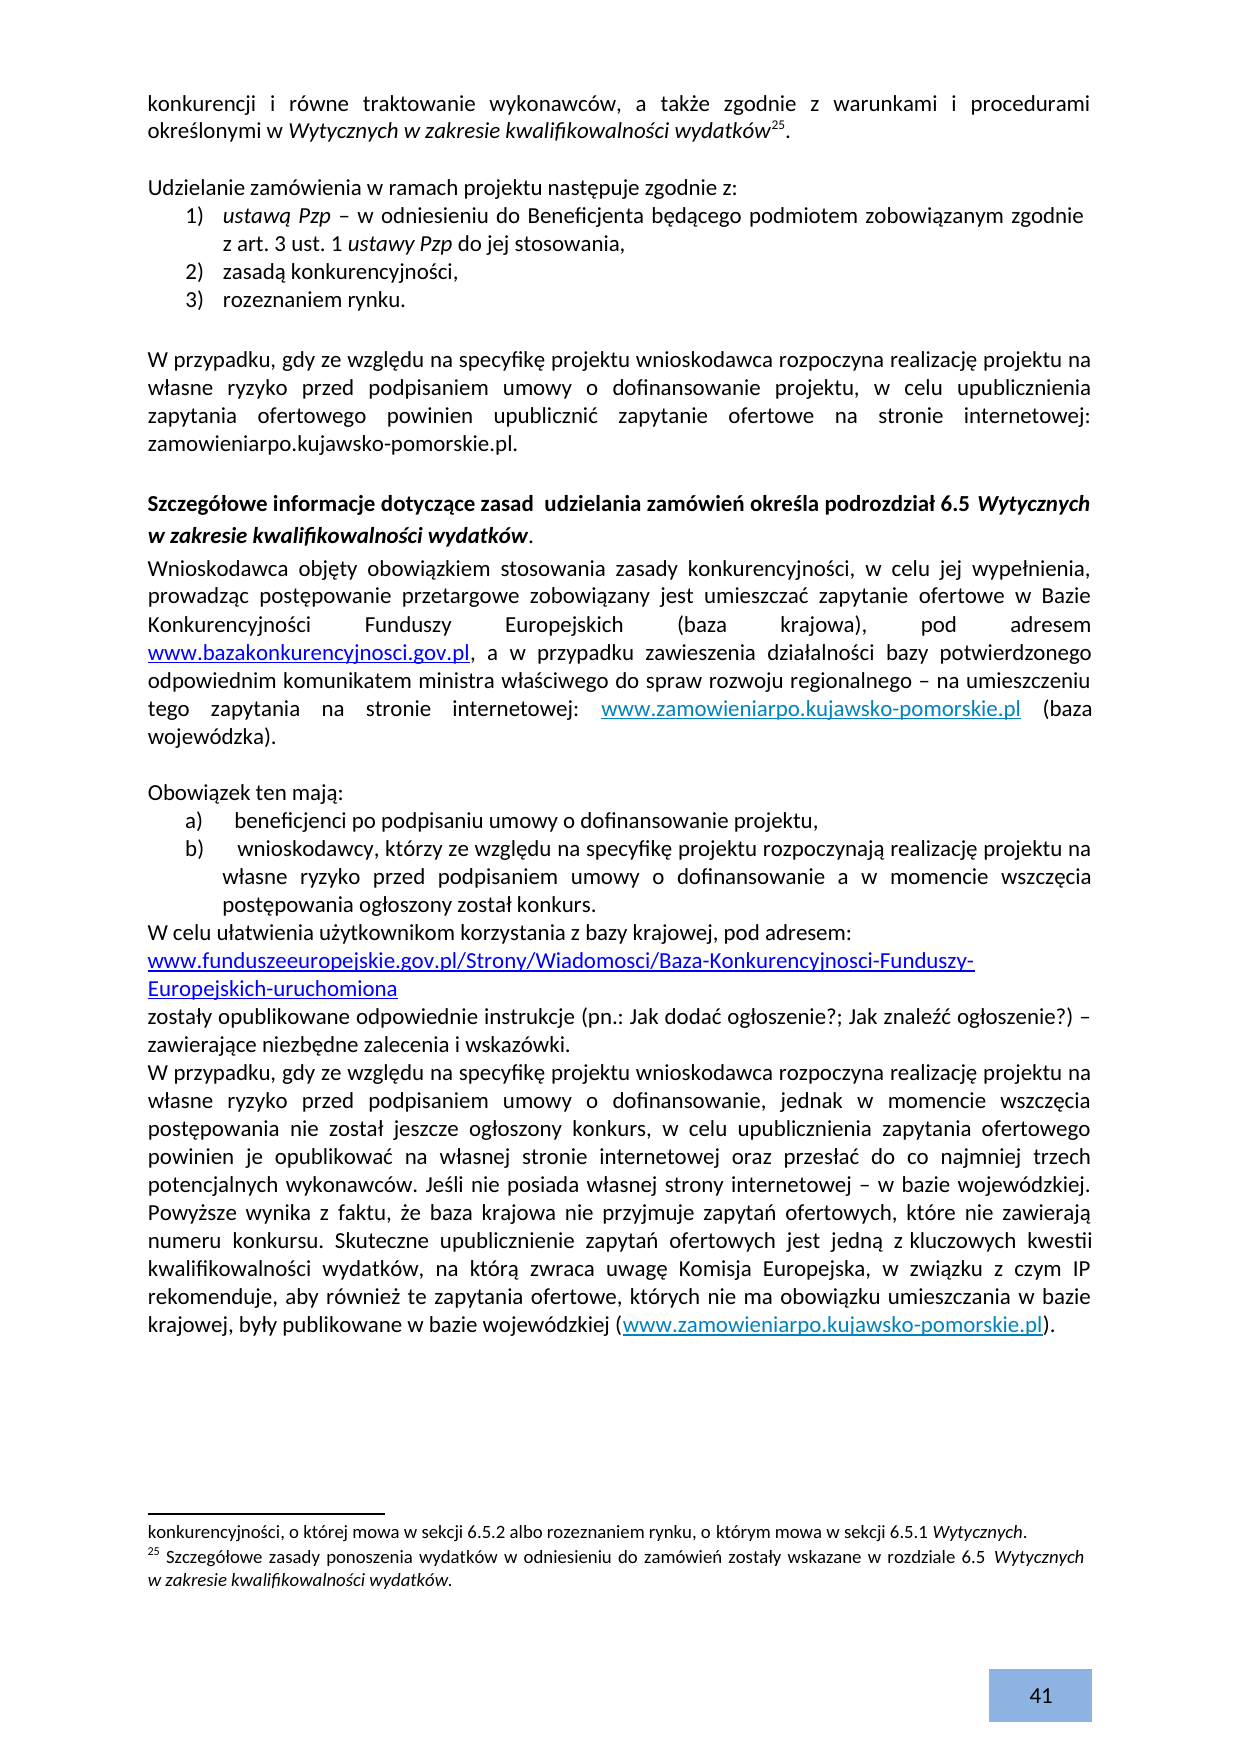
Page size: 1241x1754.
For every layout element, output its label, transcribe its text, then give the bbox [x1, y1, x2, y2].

text Obowiązek ten mają: [148, 778, 1092, 806]
list zasadą konkurencyjności, [185, 257, 1092, 285]
text W przypadku, gdy ze względu na specyfikę projektu wnioskodawca rozpoczyna realizację projektu na własne ryzyko przed podpisaniem umowy o dofinansowanie projektu, w celu upublicznienia zapytania ofertowego powinien upublicznić zapytanie ofertowe na stronie internetowej: zamowieniarpo.kujawsko-pomorskie.pl. [147, 345, 1092, 457]
text www.funduszeeuropejskie.gov.pl/Strony/Wiadomosci/Baza-Konkurencyjnosci-Funduszy-Europejskich-uruchomiona [147, 946, 1092, 1002]
text Udzielanie zamówienia w ramach projektu następuje zgodnie z: [148, 173, 1092, 201]
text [147, 89, 1092, 145]
list rozeznaniem rynku. [185, 285, 1092, 313]
text W przypadku, gdy ze względu na specyfikę projektu wnioskodawca rozpoczyna realizację projektu na własne ryzyko przed podpisaniem umowy o dofinansowanie, jednak w momencie wszczęcia postępowania nie został jeszcze ogłoszony konkurs, w celu upublicznienia zapytania ofertowego powinien je opublikować na własnej stronie internetowej oraz przesłać do co najmniej trzech potencjalnych wykonawców. Jeśli nie posiada własnej strony internetowej – w bazie wojewódzkiej. Powyższe wynika z faktu, że baza krajowa nie przyjmuje zapytań ofertowych, które nie zawierają numeru konkursu. Skuteczne upublicznienie zapytań ofertowych jest jedną z kluczowych kwestii kwalifikowalności wydatków, na którą zwraca uwagę Komisja Europejska, w związku z czym IP rekomenduje, aby również te zapytania ofertowe, których nie ma obowiązku umieszczania w bazie krajowej, były publikowane w bazie wojewódzkiej (www.zamowieniarpo.kujawsko-pomorskie.pl). [147, 1058, 1092, 1338]
text Wnioskodawca objęty obowiązkiem stosowania zasady konkurencyjności, w celu jej wypełnienia, prowadząc postępowanie przetargowe zobowiązany jest umieszczać zapytanie ofertowe w Bazie Konkurencyjności Funduszy Europejskich (baza krajowa), pod adresem www.bazakonkurencyjnosci.gov.pl, a w przypadku zawieszenia działalności bazy potwierdzonego odpowiednim komunikatem ministra właściwego do spraw rozwoju regionalnego – na umieszczeniu tego zapytania na stronie internetowej: www.zamowieniarpo.kujawsko-pomorskie.pl (baza wojewódzka). [147, 554, 1092, 750]
text zostały opublikowane odpowiednie instrukcje (pn.: Jak dodać ogłoszenie?; Jak znaleźć ogłoszenie?) – zawierające niezbędne zalecenia i wskazówki. [147, 1002, 1092, 1058]
text W celu ułatwienia użytkownikom korzystania z bazy krajowej, pod adresem: [147, 918, 1092, 946]
text Szczegółowe informacje dotyczące zasad udzielania zamówień określa podrozdział 6.5 Wytycznych w zakresie kwalifikowalności wydatków. [147, 489, 1092, 549]
list ustawą Pzp – w odniesieniu do Beneficjenta będącego podmiotem zobowiązanym zgodnie z art. 3 ust. 1 ustawy Pzp do jej stosowania, [185, 201, 1092, 257]
text b) wnioskodawcy, którzy ze względu na specyfikę projektu rozpoczynają realizację projektu na własne ryzyko przed podpisaniem umowy o dofinansowanie a w momencie wszczęcia postępowania ogłoszony został konkurs. [185, 834, 1092, 918]
text a) beneficjenci po podpisaniu umowy o dofinansowanie projektu, [185, 806, 1092, 834]
